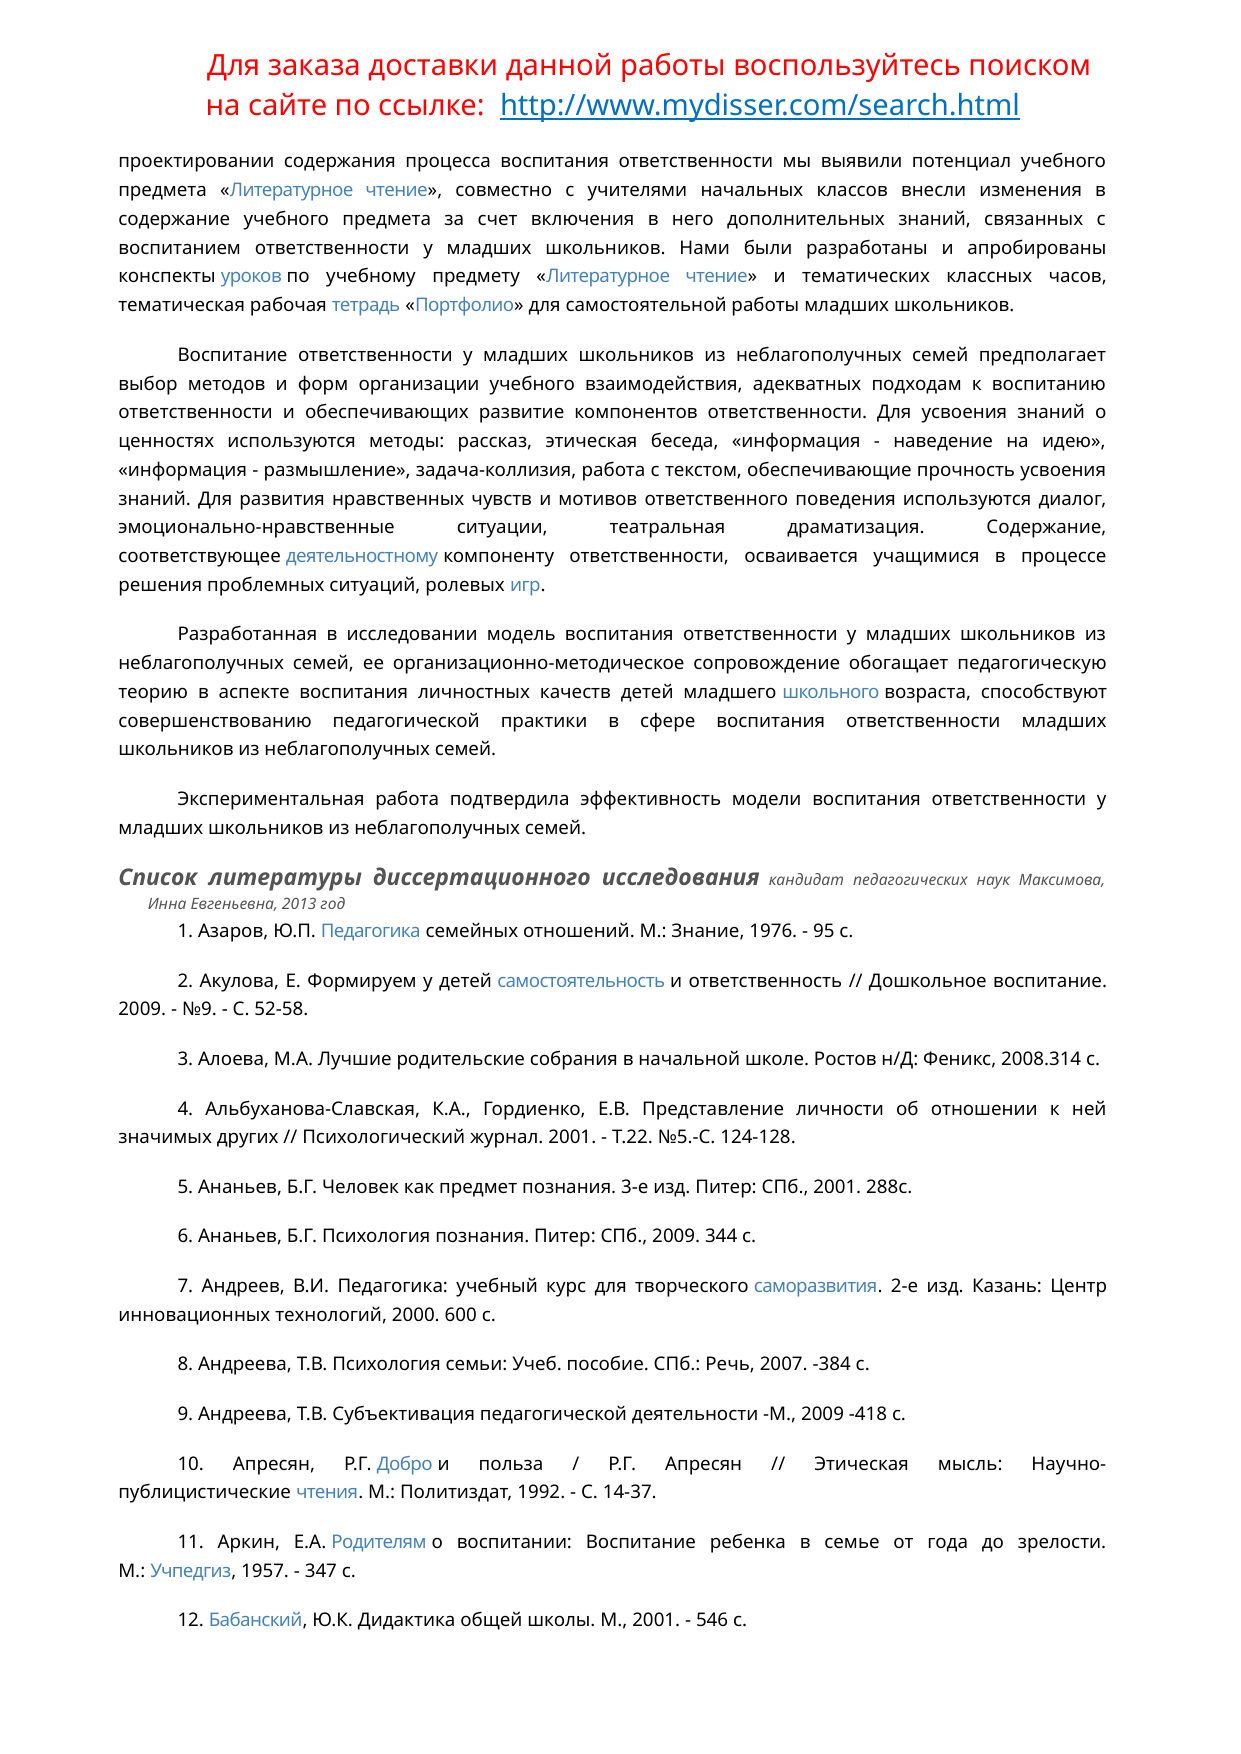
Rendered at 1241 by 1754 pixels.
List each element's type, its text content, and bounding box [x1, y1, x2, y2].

subtitle Список литературы диссертационного исследования кандидат педагогических наук Максимова, Инна Евгеньевна, 2013 год [118, 860, 1107, 914]
